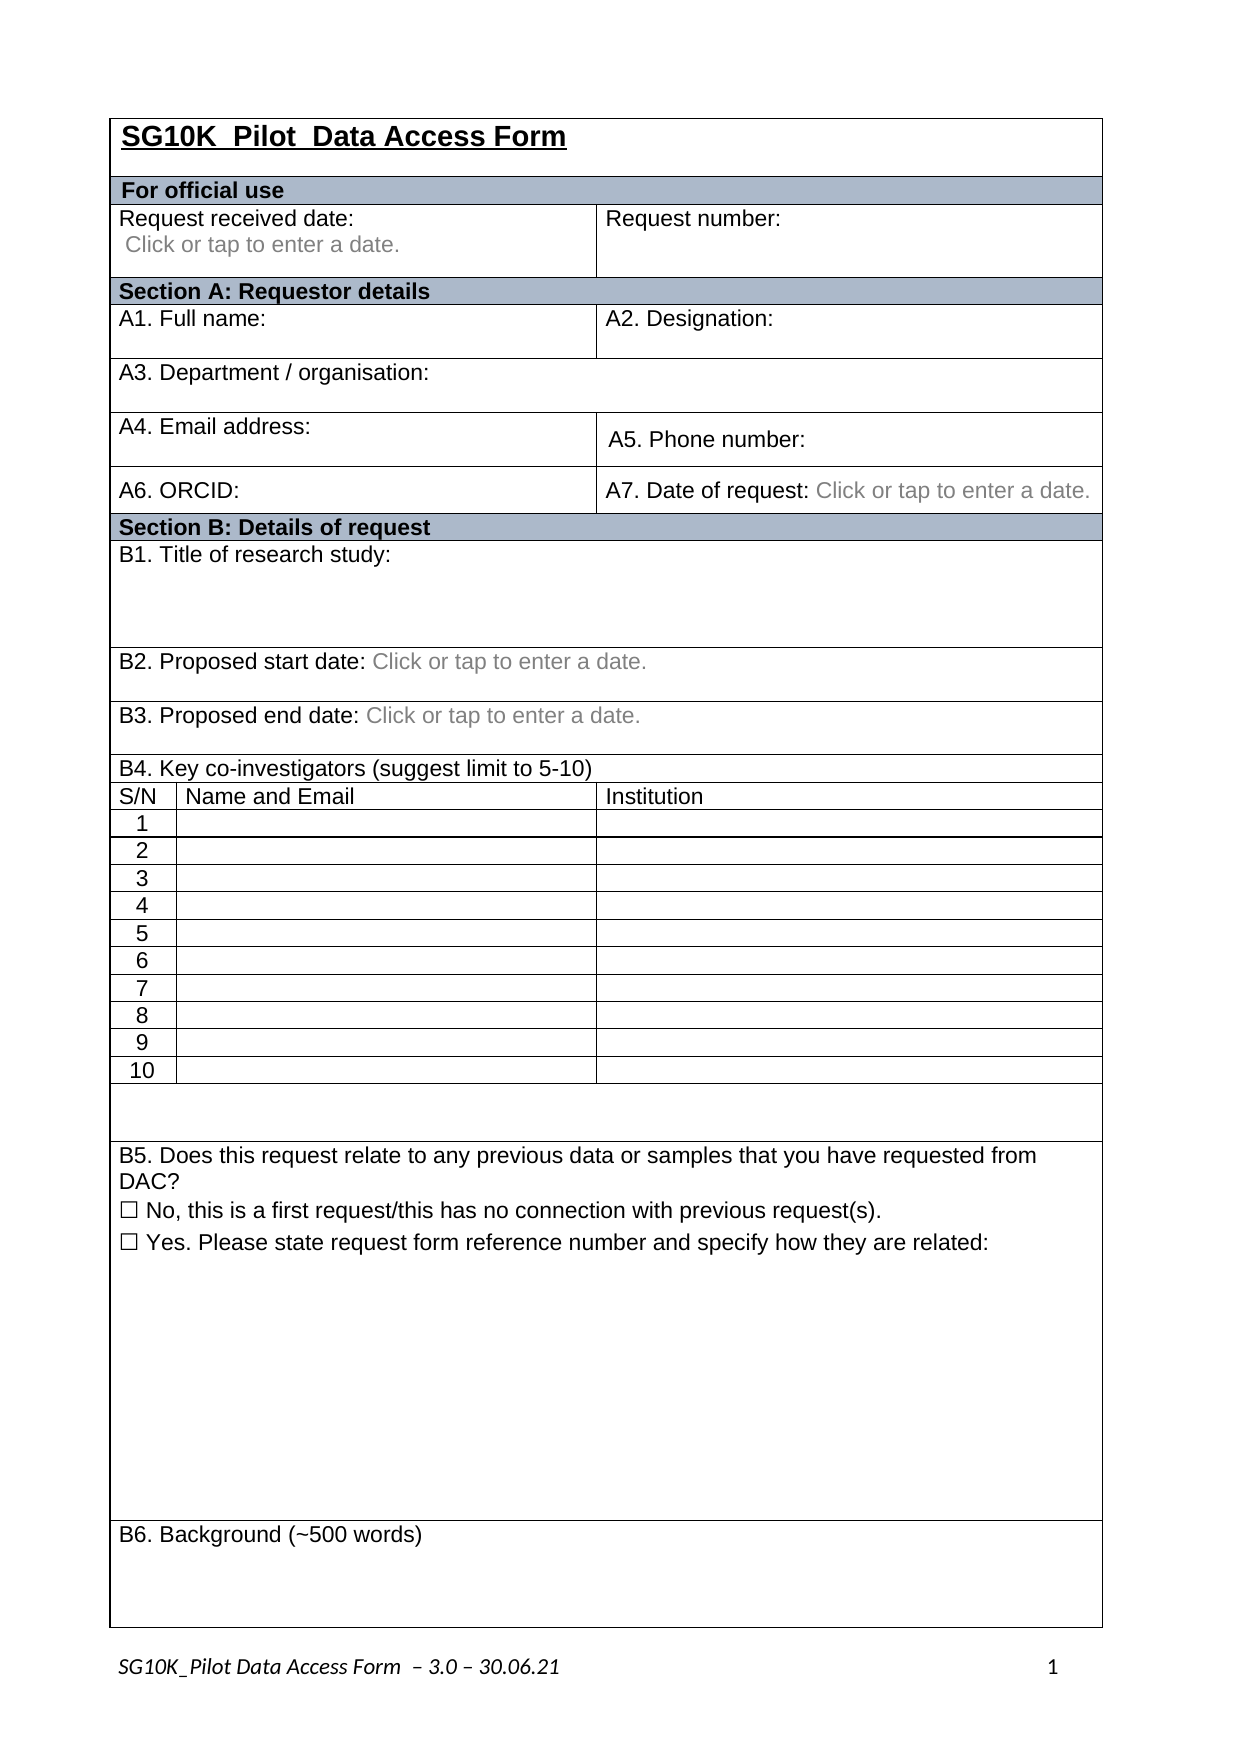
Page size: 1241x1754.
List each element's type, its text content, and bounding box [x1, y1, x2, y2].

table_cell [597, 892, 1102, 919]
table_cell 2 [111, 838, 176, 864]
table_cell [177, 947, 596, 973]
table_cell A2. Designation: [597, 305, 1102, 358]
table_cell [177, 865, 596, 891]
table_cell A1. Full name: [111, 305, 596, 358]
table_cell A7. Date of request: [597, 467, 1102, 513]
table_header SG10K_Pilot Data Access Form [111, 119, 1102, 176]
table_cell For official use [111, 177, 1102, 204]
table_cell Request number: [597, 205, 1102, 277]
table_cell [597, 975, 1102, 1001]
table_cell 5 [111, 920, 176, 946]
table_cell 9 [111, 1029, 176, 1056]
table_cell 8 [111, 1002, 176, 1028]
table_cell Section A: Requestor details [111, 278, 1102, 304]
table_cell Institution [597, 783, 1102, 809]
table_cell B4. Key co-investigators (suggest limit to 5-10) [111, 755, 1102, 782]
table_cell [597, 1057, 1102, 1083]
table_cell Request received date: [111, 205, 596, 277]
table_cell Section B: Details of request [111, 514, 1102, 540]
table_cell [177, 838, 596, 864]
table_cell [177, 892, 596, 919]
table_cell B5. Does this request relate to any previous data or samples that you have requested from DAC? No, this is a first request/this has no connection with previous request(s). Yes. Please state request form reference number and specify how they are related: [111, 1142, 1102, 1520]
table_cell B3. Proposed end date: [111, 702, 1102, 754]
table_cell 7 [111, 975, 176, 1001]
table_cell [597, 947, 1102, 973]
table_cell 10 [111, 1057, 176, 1083]
table_cell [177, 810, 596, 836]
table_cell [597, 1002, 1102, 1028]
table_cell 6 [111, 947, 176, 973]
table_cell 4 [111, 892, 176, 919]
table_cell 3 [111, 865, 176, 891]
table_cell [177, 1029, 596, 1056]
table_cell [597, 920, 1102, 946]
table_cell Name and Email [177, 783, 596, 809]
table_cell [177, 1002, 596, 1028]
table_cell 1 [111, 810, 176, 836]
table_cell B1. Title of research study: [111, 541, 1102, 647]
table_cell S/N [111, 783, 176, 809]
table_cell [597, 810, 1102, 836]
table_cell [177, 920, 596, 946]
table_cell A5. Phone number: [597, 413, 1102, 466]
table_cell [177, 975, 596, 1001]
table_cell A4. Email address: [111, 413, 596, 466]
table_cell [111, 1521, 1102, 1627]
table_cell [177, 1057, 596, 1083]
table_cell A3. Department / organisation: [111, 359, 1102, 412]
table_cell A6. ORCID: [111, 467, 596, 513]
table_cell [597, 838, 1102, 864]
table_cell [597, 865, 1102, 891]
table_cell [111, 1084, 1102, 1141]
table_cell B2. Proposed start date: [111, 648, 1102, 701]
table_cell [597, 1029, 1102, 1056]
